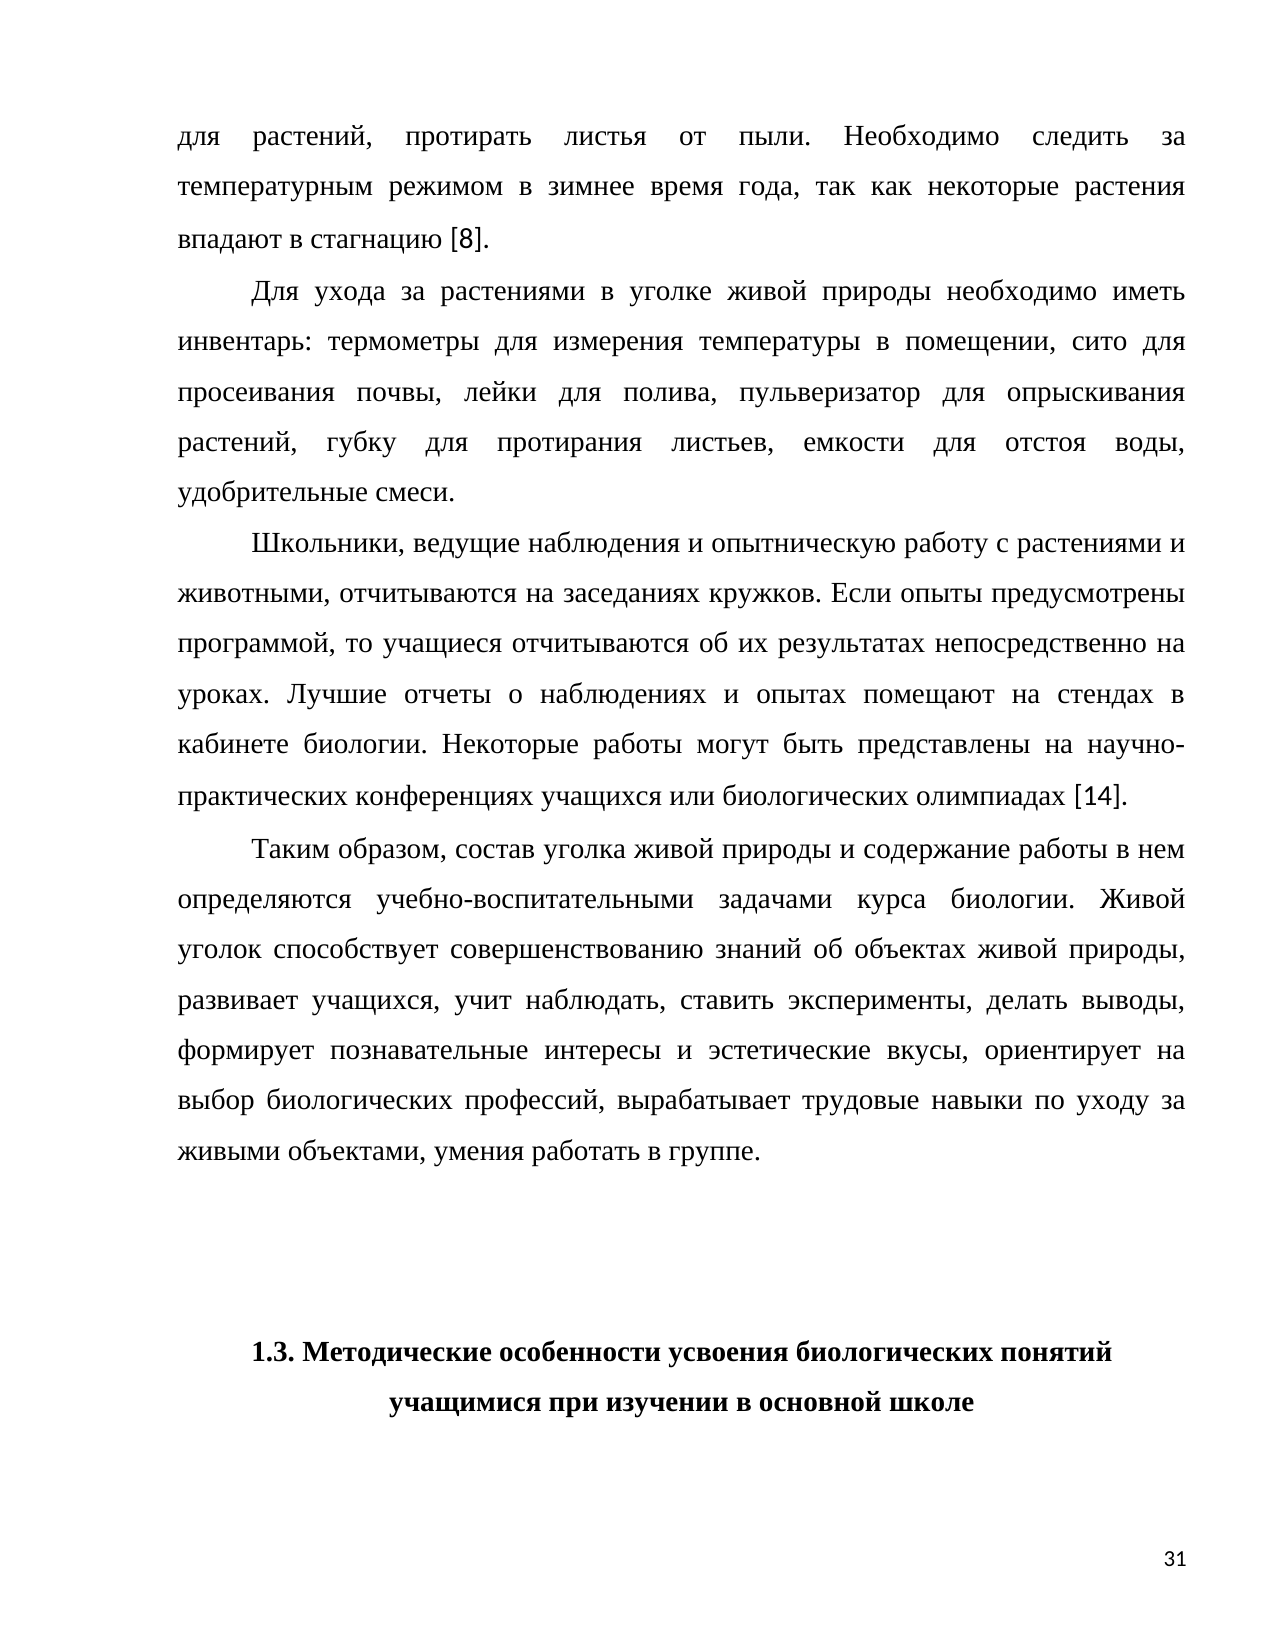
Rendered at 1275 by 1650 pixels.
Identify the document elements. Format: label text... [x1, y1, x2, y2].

text 1.3. Методические особенности усвоения биологических понятий учащимися при изучении в основной школе [177, 1334, 1186, 1418]
text Таким образом, состав уголка живой природы и содержание работы в нем определяются учебно-воспитательными задачами курса биологии. Живой уголок способствует совершенствованию знаний об объектах живой природы, развивает учащихся, учит наблюдать, ставить эксперименты, делать выводы, формирует познавательные интересы и эстетические вкусы, ориентирует на выбор биологических профессий, вырабатывает трудовые навыки по уходу за живыми объектами, умения работать в группе. [177, 831, 1186, 1166]
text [177, 118, 1186, 255]
text Школьники, ведущие наблюдения и опытническую работу с растениями и животными, отчитываются на заседаниях кружков. Если опыты предусмотрены программой, то учащиеся отчитываются об их результатах непосредственно на уроках. Лучшие отчеты о наблюдениях и опытах помещают на стендах в кабинете биологии. Некоторые работы могут быть представлены на научно-практических конференциях учащихся или биологических олимпиадах [14]. [177, 525, 1186, 813]
text Для ухода за растениями в уголке живой природы необходимо иметь инвентарь: термометры для измерения температуры в помещении, сито для просеивания почвы, лейки для полива, пульверизатор для опрыскивания растений, губку для протирания листьев, емкости для отстоя воды, удобрительные смеси. [177, 273, 1186, 508]
